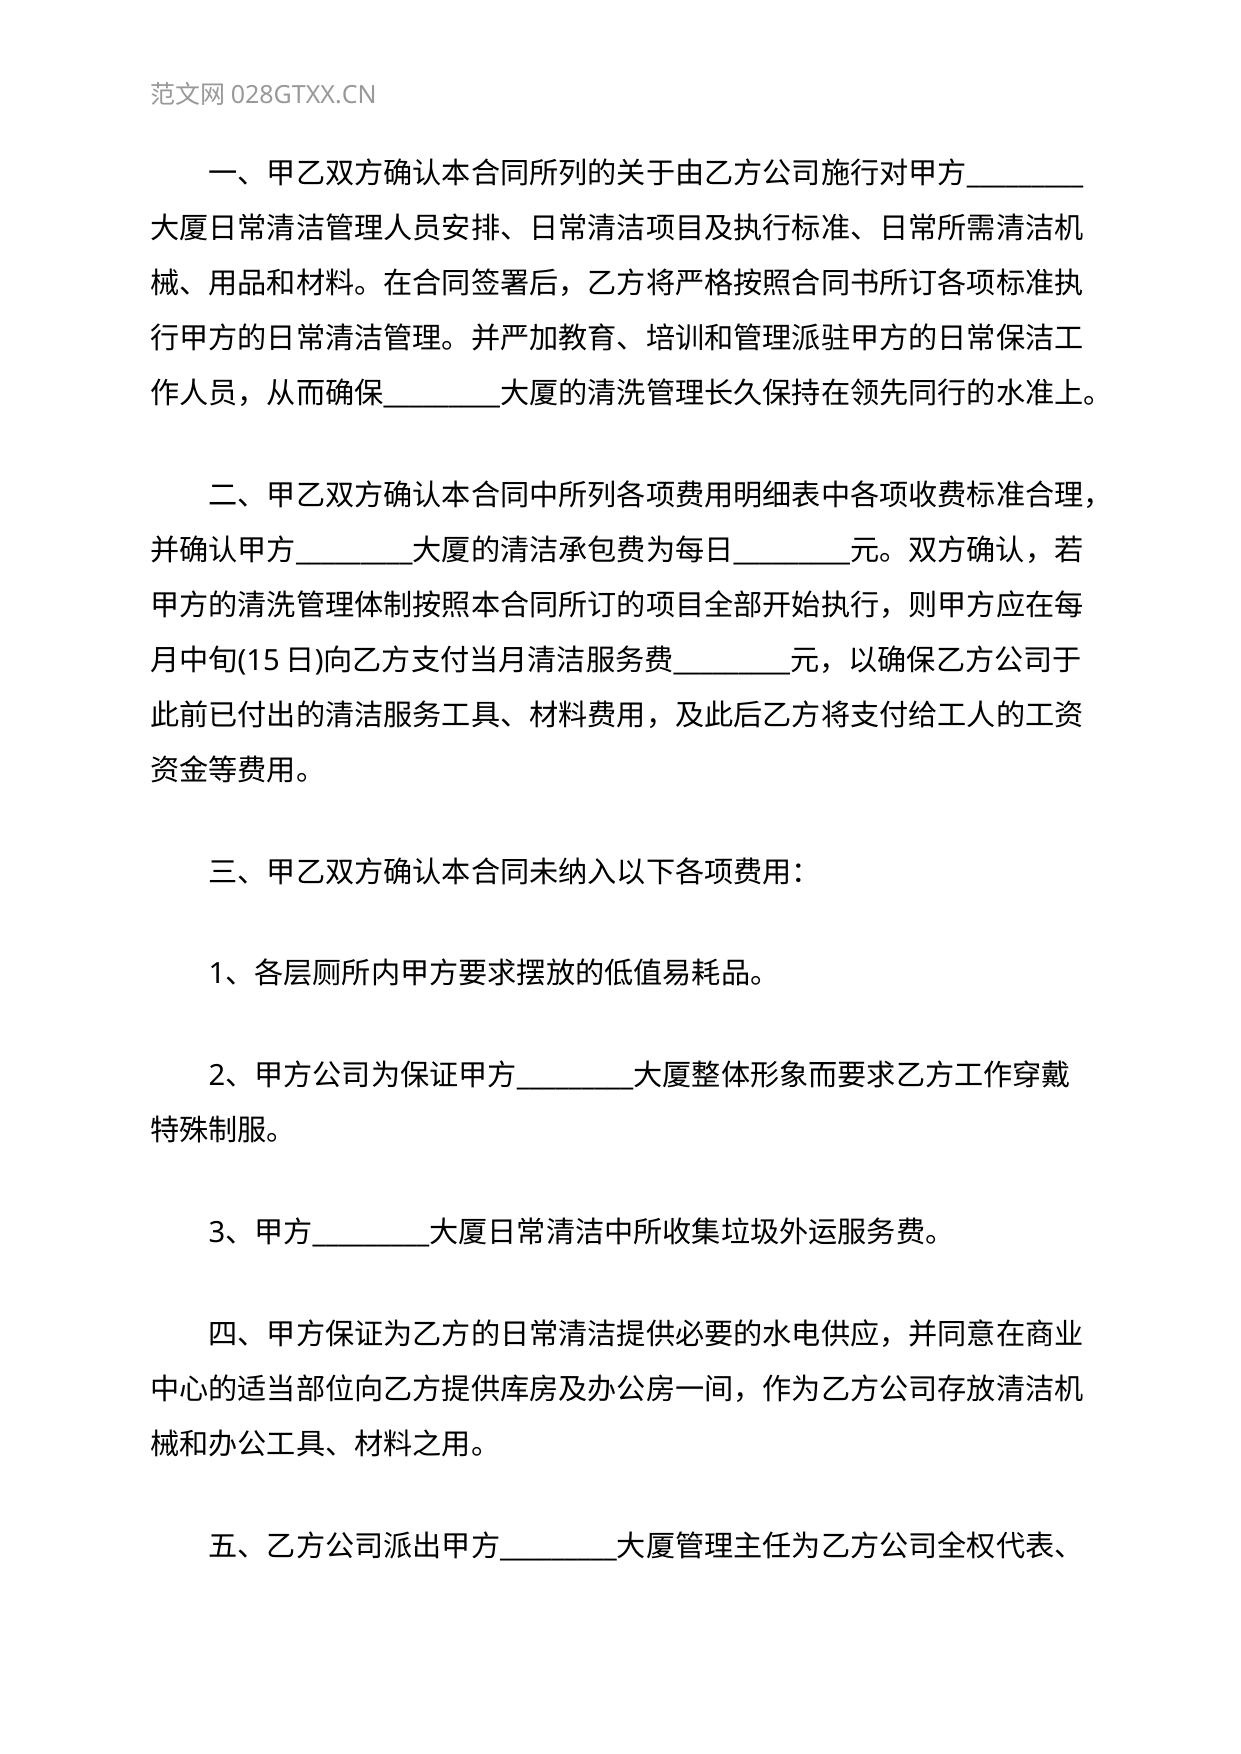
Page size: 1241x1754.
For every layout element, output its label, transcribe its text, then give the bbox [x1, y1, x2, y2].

text 三、甲乙双方确认本合同未纳入以下各项费用： [150, 848, 1090, 890]
text 一、甲乙双方确认本合同所列的关于由乙方公司施行对甲方_________大厦日常清洁管理人员安排、日常清洁项目及执行标准、日常所需清洁机械、用品和材料。在合同签署后，乙方将严格按照合同书所订各项标准执行甲方的日常清洁管理。并严加教育、培训和管理派驻甲方的日常保洁工作人员，从而确保_________大厦的清洗管理长久保持在领先同行的水准上。 [150, 150, 1090, 412]
text 二、甲乙双方确认本合同中所列各项费用明细表中各项收费标准合理，并确认甲方_________大厦的清洁承包费为每日_________元。双方确认，若甲方的清洗管理体制按照本合同所订的项目全部开始执行，则甲方应在每月中旬(15日)向乙方支付当月清洁服务费_________元，以确保乙方公司于此前已付出的清洁服务工具、材料费用，及此后乙方将支付给工人的工资资金等费用。 [150, 472, 1090, 789]
text 1、各层厕所内甲方要求摆放的低值易耗品。 [150, 950, 1090, 992]
text 2、甲方公司为保证甲方_________大厦整体形象而要求乙方工作穿戴特殊制服。 [150, 1052, 1090, 1149]
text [150, 1522, 1090, 1564]
text 四、甲方保证为乙方的日常清洁提供必要的水电供应，并同意在商业中心的适当部位向乙方提供库房及办公房一间，作为乙方公司存放清洁机械和办公工具、材料之用。 [150, 1311, 1090, 1463]
text 3、甲方_________大厦日常清洁中所收集垃圾外运服务费。 [150, 1209, 1090, 1251]
